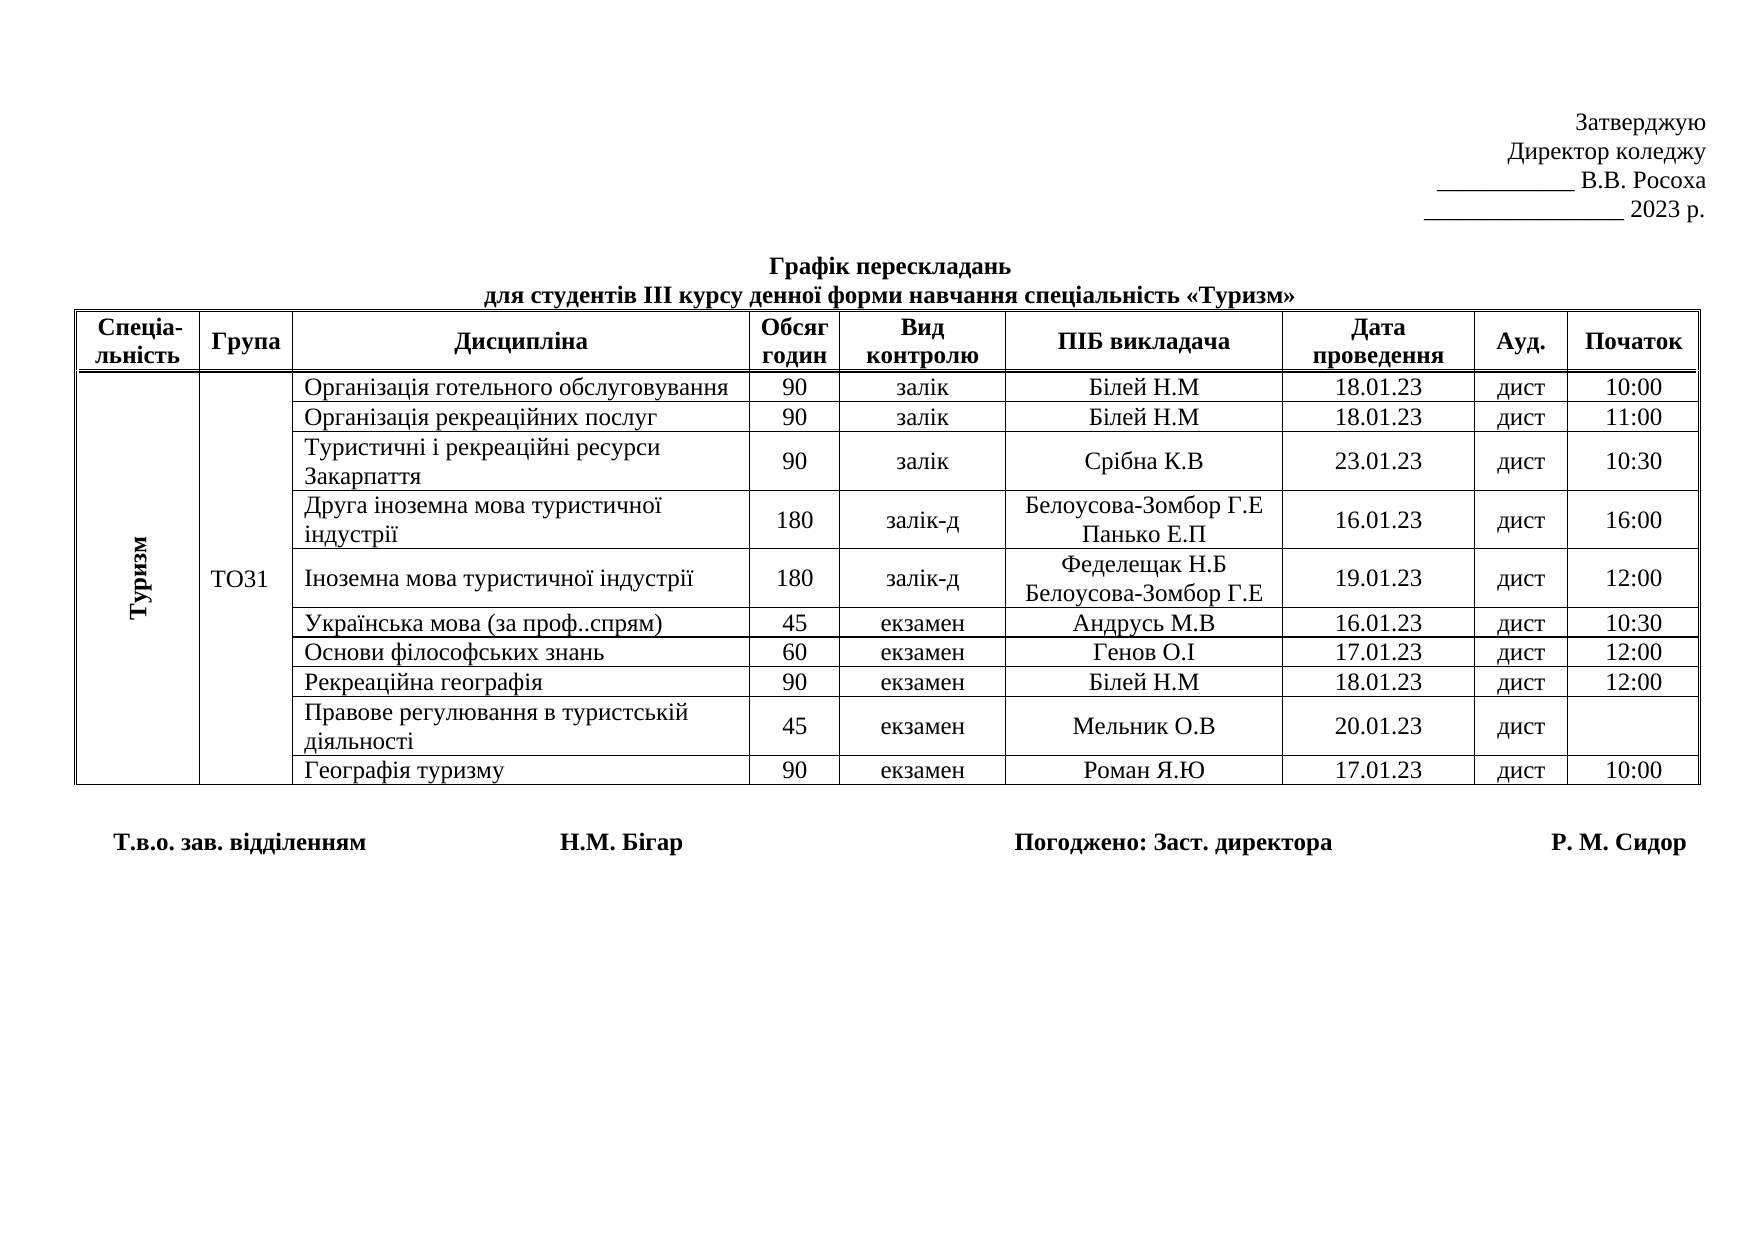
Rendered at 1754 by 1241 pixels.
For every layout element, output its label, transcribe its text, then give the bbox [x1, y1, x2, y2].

table_cell Білей Н.М [1006, 373, 1282, 401]
table_cell Іноземна мова туристичної індустрії [293, 549, 749, 607]
table_cell 90 [750, 402, 839, 431]
table_cell 45 [750, 697, 839, 754]
table_cell 180 [750, 549, 839, 607]
text Графік перескладань [74, 251, 1706, 280]
table_cell 10:30 [1568, 608, 1698, 636]
table_cell екзамен [840, 667, 1005, 696]
table_header Вид контролю [840, 312, 1005, 369]
table_cell 17.01.23 [1283, 638, 1474, 666]
table_cell екзамен [840, 638, 1005, 666]
table_cell екзамен [840, 608, 1005, 636]
table_header Початок [1568, 312, 1698, 369]
table_cell залік [840, 432, 1005, 489]
table_cell 16.01.23 [1283, 491, 1474, 548]
table_cell Білей Н.М [1006, 402, 1282, 431]
table_cell дист [1475, 549, 1567, 607]
table_cell 180 [750, 491, 839, 548]
table_cell 20.01.23 [1283, 697, 1474, 754]
table_cell дист [1475, 697, 1567, 754]
table_cell 12:00 [1568, 667, 1698, 696]
table_cell Організація готельного обслуговування [293, 373, 749, 401]
table_cell 23.01.23 [1283, 432, 1474, 489]
table_cell 90 [750, 667, 839, 696]
table_cell 45 [750, 608, 839, 636]
table_cell 60 [750, 638, 839, 666]
text ________________ 2023 р. [74, 194, 1706, 222]
table_cell 11:00 [1568, 402, 1698, 431]
table_cell 90 [750, 756, 839, 784]
table_cell ТО31 [200, 373, 292, 784]
table_cell дист [1475, 608, 1567, 636]
table_cell 10:00 [1568, 369, 1699, 401]
table_cell екзамен [840, 756, 1005, 784]
table_cell екзамен [840, 697, 1005, 754]
text ___________ В.В. Росоха [74, 165, 1706, 194]
table_cell дист [1475, 638, 1567, 666]
table_cell Правове регулювання в туристській діяльності [293, 697, 749, 754]
table_header Дисципліна [293, 312, 749, 369]
table_cell дист [1475, 432, 1567, 489]
table_cell Андрусь М.В [1006, 608, 1282, 636]
table_cell 18.01.23 [1283, 402, 1474, 431]
table_cell дист [1475, 667, 1567, 696]
table_cell Мельник О.В [1006, 697, 1282, 754]
table_cell 16.01.23 [1283, 608, 1474, 636]
table_cell дист [1475, 756, 1567, 784]
table_cell Друга іноземна мова туристичної індустрії [293, 491, 749, 548]
table_cell 18.01.23 [1283, 667, 1474, 696]
table_cell дист [1475, 402, 1567, 431]
table_header ПІБ викладача [1006, 312, 1282, 369]
table_cell залік-д [840, 491, 1005, 548]
table_cell дист [1475, 491, 1567, 548]
table_cell Роман Я.Ю [1006, 756, 1282, 784]
table_cell Туристичні і рекреаційні ресурси Закарпаття [293, 432, 749, 489]
table_cell 12:00 [1568, 549, 1698, 607]
text Т.в.о. зав. відділенням Н.М. Бігар Погоджено: Заст. директора Р. М. Сидор [18, 827, 1754, 855]
table_cell залік [840, 402, 1005, 431]
table_cell Генов О.І [1006, 638, 1282, 666]
table_header Дата проведення [1283, 312, 1474, 369]
table_header Спеціа- льність [77, 312, 199, 369]
table_cell 19.01.23 [1283, 549, 1474, 607]
table_cell Організація рекреаційних послуг [293, 402, 749, 431]
table_cell Феделещак Н.Б Белоусова-Зомбор Г.Е [1006, 549, 1282, 607]
text Директор коледжу [74, 136, 1706, 165]
table_cell 18.01.23 [1283, 373, 1474, 401]
table_cell 17.01.23 [1283, 756, 1474, 784]
table_cell 90 [750, 373, 839, 401]
table_cell Белоусова-Зомбор Г.Е Панько Е.П [1006, 491, 1282, 548]
table_header Ауд. [1475, 312, 1567, 369]
table_cell 16:00 [1568, 491, 1698, 548]
table_cell залік-д [840, 549, 1005, 607]
table_cell 12:00 [1568, 638, 1698, 666]
table_cell Рекреаційна географія [293, 667, 749, 696]
table_cell Срібна К.В [1006, 432, 1282, 489]
table_cell Географія туризму [293, 756, 749, 784]
text для студентів ІІІ курсу денної форми навчання спеціальність «Туризм» [74, 280, 1706, 309]
table_cell 10:00 [1568, 756, 1698, 784]
table_cell Основи філософських знань [293, 638, 749, 666]
table_cell залік [840, 373, 1005, 401]
table_header Група [200, 312, 292, 369]
table_header Обсяг годин [750, 312, 839, 369]
table_cell [1568, 697, 1698, 754]
table_cell дист [1475, 373, 1567, 401]
table_cell Білей Н.М [1006, 667, 1282, 696]
table_cell 10:30 [1568, 432, 1698, 489]
table_cell Туризм [75, 369, 199, 784]
table_cell 90 [750, 432, 839, 489]
table_cell Українська мова (за проф..спрям) [293, 608, 749, 636]
text Затверджую [74, 107, 1706, 136]
